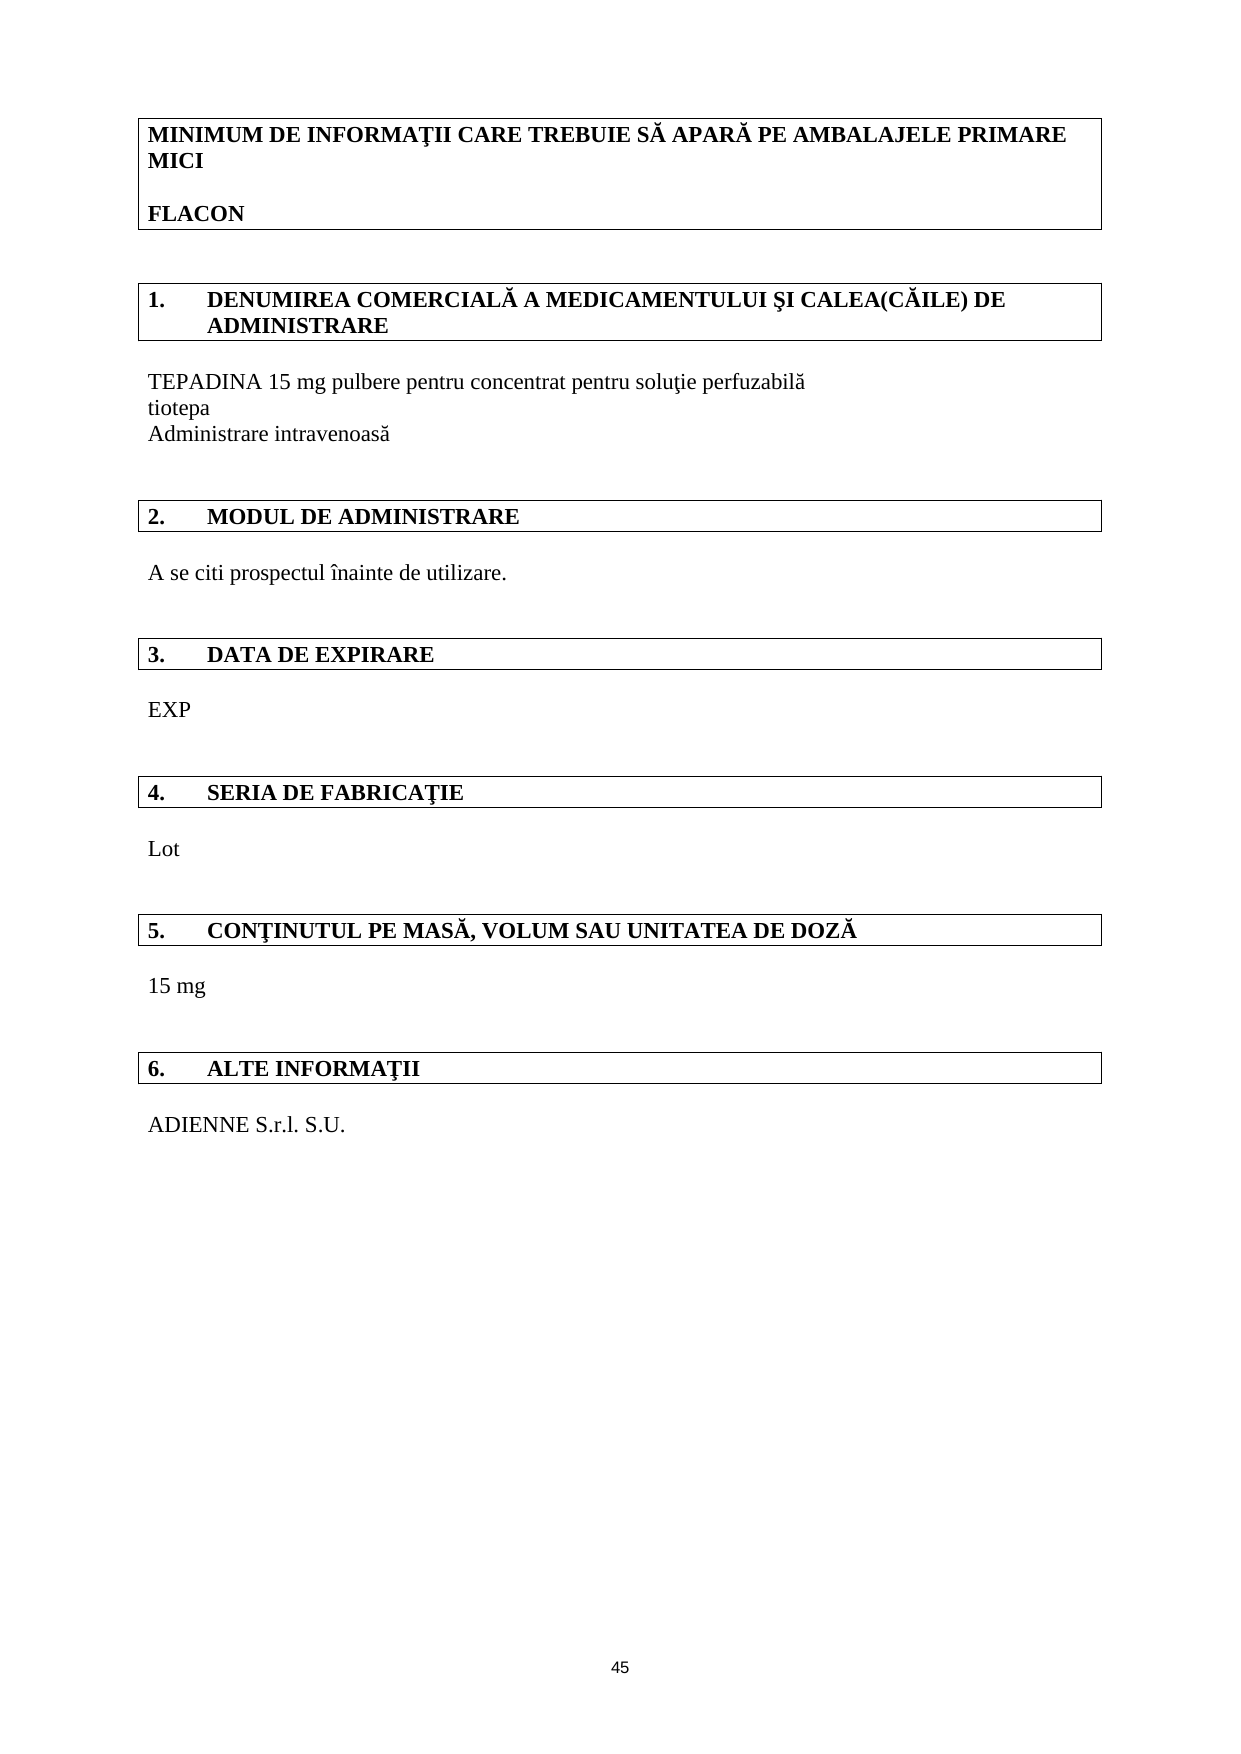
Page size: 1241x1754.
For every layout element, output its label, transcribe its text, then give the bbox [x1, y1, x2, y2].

text ADIENNE S.r.l. S.U. [148, 1111, 1092, 1137]
text FLACON [139, 197, 1101, 229]
text 4. SERIA DE FABRICAŢIE [139, 777, 1101, 807]
text EXP [148, 697, 1092, 723]
text A se citi prospectul înainte de utilizare. [148, 558, 1092, 585]
text Administrare intravenoasă [148, 421, 1092, 447]
text 15 mg [148, 973, 1081, 999]
text 3. DATA DE EXPIRARE [139, 639, 1101, 669]
text MINIMUM DE INFORMAŢII CARE TREBUIE SĂ APARĂ PE AMBALAJELE PRIMARE MICI [139, 119, 1101, 174]
text 6. ALTE INFORMAŢII [139, 1053, 1101, 1083]
text Lot [148, 834, 1081, 861]
text 2. MODUL DE ADMINISTRARE [139, 501, 1101, 531]
text tiotepa [148, 394, 1092, 421]
text 1. DENUMIREA COMERCIALĂ A MEDICAMENTULUI ŞI CALEA(CĂILE) DE ADMINISTRARE [139, 284, 1101, 340]
text TEPADINA 15 mg pulbere pentru concentrat pentru soluţie perfuzabilă [148, 368, 1092, 394]
text 5. CONŢINUTUL PE MASĂ, VOLUM SAU UNITATEA DE DOZĂ [139, 915, 1101, 945]
